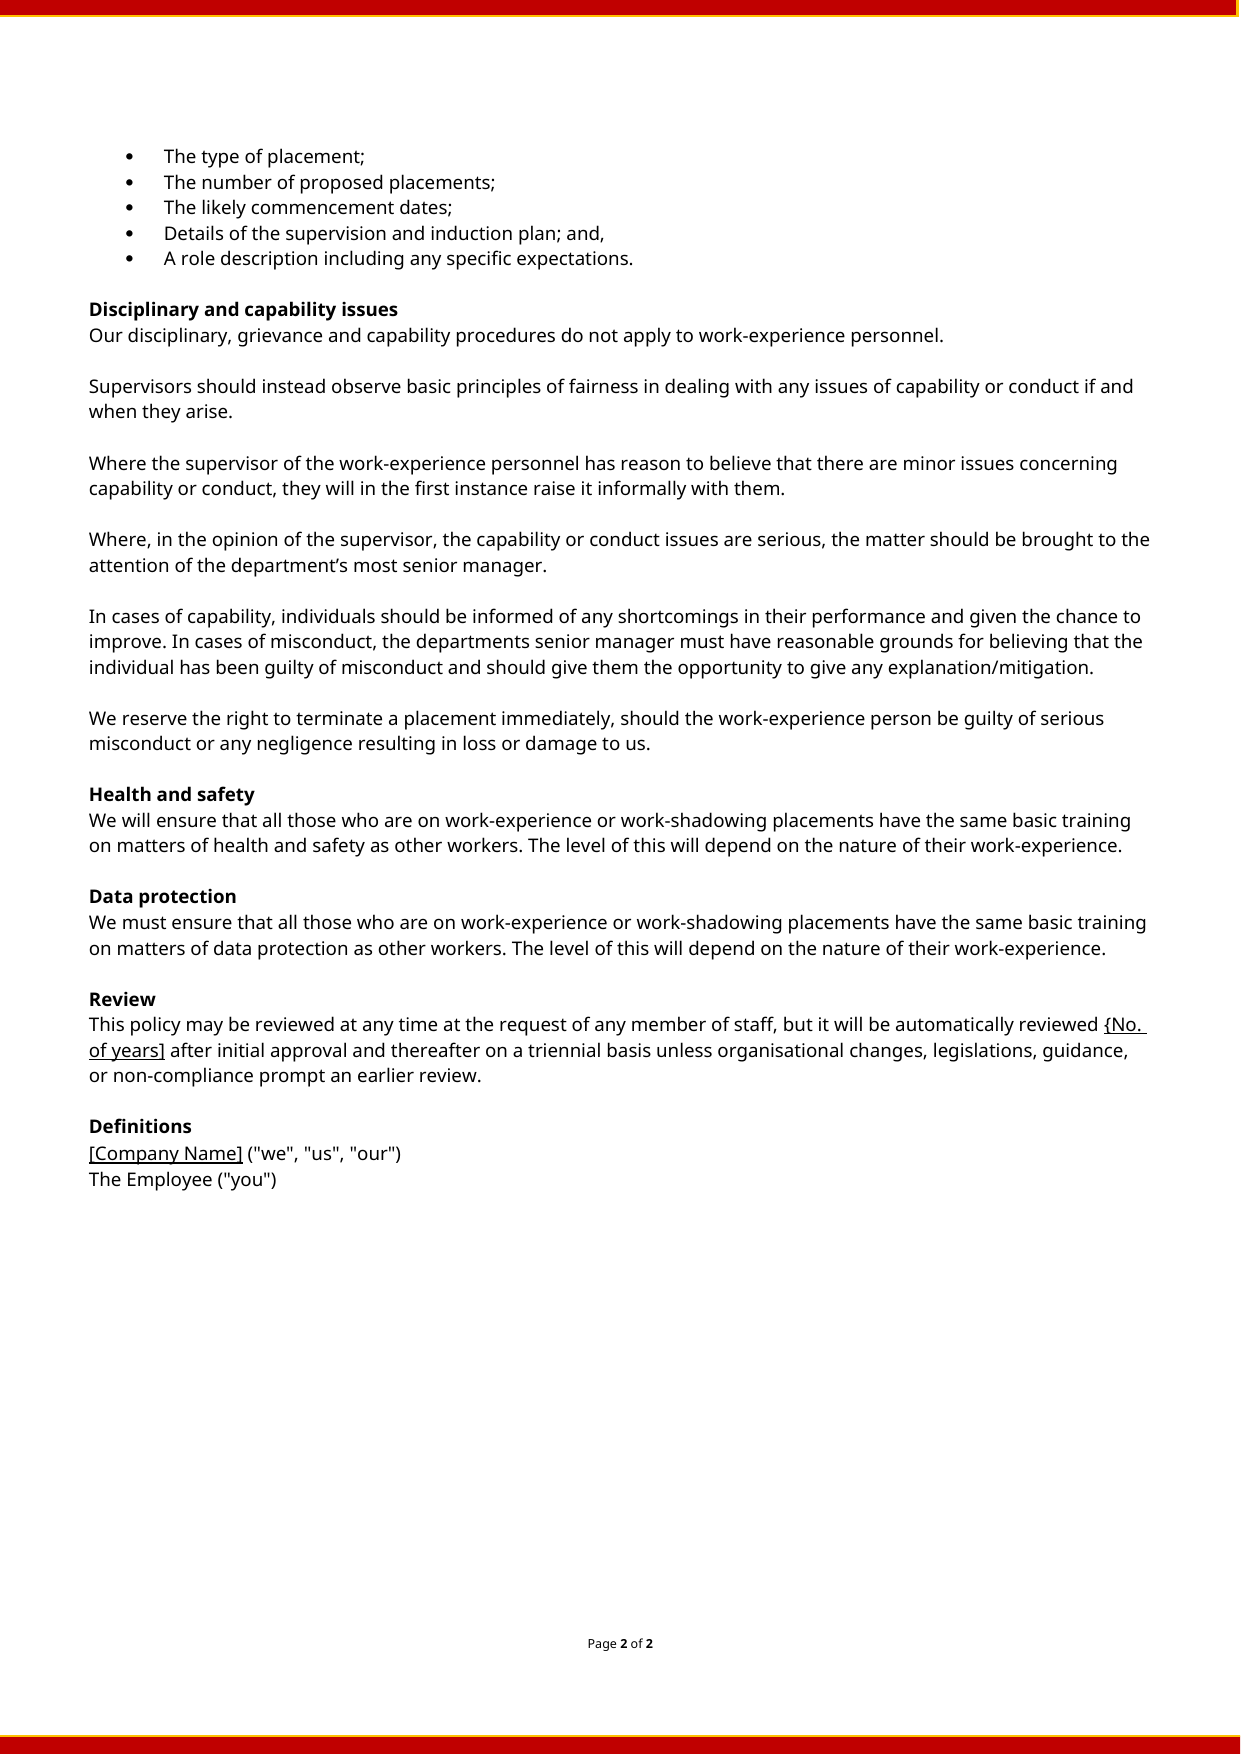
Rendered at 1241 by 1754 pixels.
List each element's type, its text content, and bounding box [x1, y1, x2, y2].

text We must ensure that all those who are on work-experience or work-shadowing placements have the same basic training on matters of data protection as other workers. The level of this will depend on the nature of their work-experience. [89, 909, 1152, 960]
text The Employee ("you") [89, 1166, 1152, 1191]
text In cases of capability, individuals should be informed of any shortcomings in their performance and given the chance to improve. In cases of misconduct, the departments senior manager must have reasonable grounds for believing that the individual has been guilty of misconduct and should give them the opportunity to give any explanation/mitigation. [89, 603, 1152, 679]
text [Company Name] ("we", "us", "our") [89, 1140, 1152, 1166]
text We will ensure that all those who are on work-experience or work-shadowing placements have the same basic training on matters of health and safety as other workers. The level of this will depend on the nature of their work-experience. [89, 807, 1152, 858]
text Data protection [89, 884, 1152, 909]
text Where, in the opinion of the supervisor, the capability or conduct issues are serious, the matter should be brought to the attention of the department’s most senior manager. [89, 526, 1152, 577]
text Supervisors should instead observe basic principles of fairness in dealing with any issues of capability or conduct if and when they arise. [89, 373, 1152, 424]
text Where the supervisor of the work-experience personnel has reason to believe that there are minor issues concerning capability or conduct, they will in the first instance raise it informally with them. [89, 450, 1152, 501]
text Disciplinary and capability issues [89, 297, 1152, 322]
text Review [89, 986, 1152, 1011]
text Our disciplinary, grievance and capability procedures do not apply to work-experience personnel. [89, 322, 1152, 348]
list The likely commencement dates; [126, 195, 1152, 220]
text Health and safety [89, 782, 1152, 807]
list The type of placement; [126, 144, 1152, 169]
list A role description including any specific expectations. [126, 246, 1152, 271]
list Details of the supervision and induction plan; and, [126, 220, 1152, 246]
list The number of proposed placements; [126, 169, 1152, 195]
text This policy may be reviewed at any time at the request of any member of staff, but it will be automatically reviewed {No. of years] after initial approval and thereafter on a triennial basis unless organisational changes, legislations, guidance, or non-compliance prompt an earlier review. [89, 1011, 1152, 1088]
text Definitions [89, 1113, 1152, 1138]
text We reserve the right to terminate a placement immediately, should the work-experience person be guilty of serious misconduct or any negligence resulting in loss or damage to us. [89, 705, 1152, 756]
